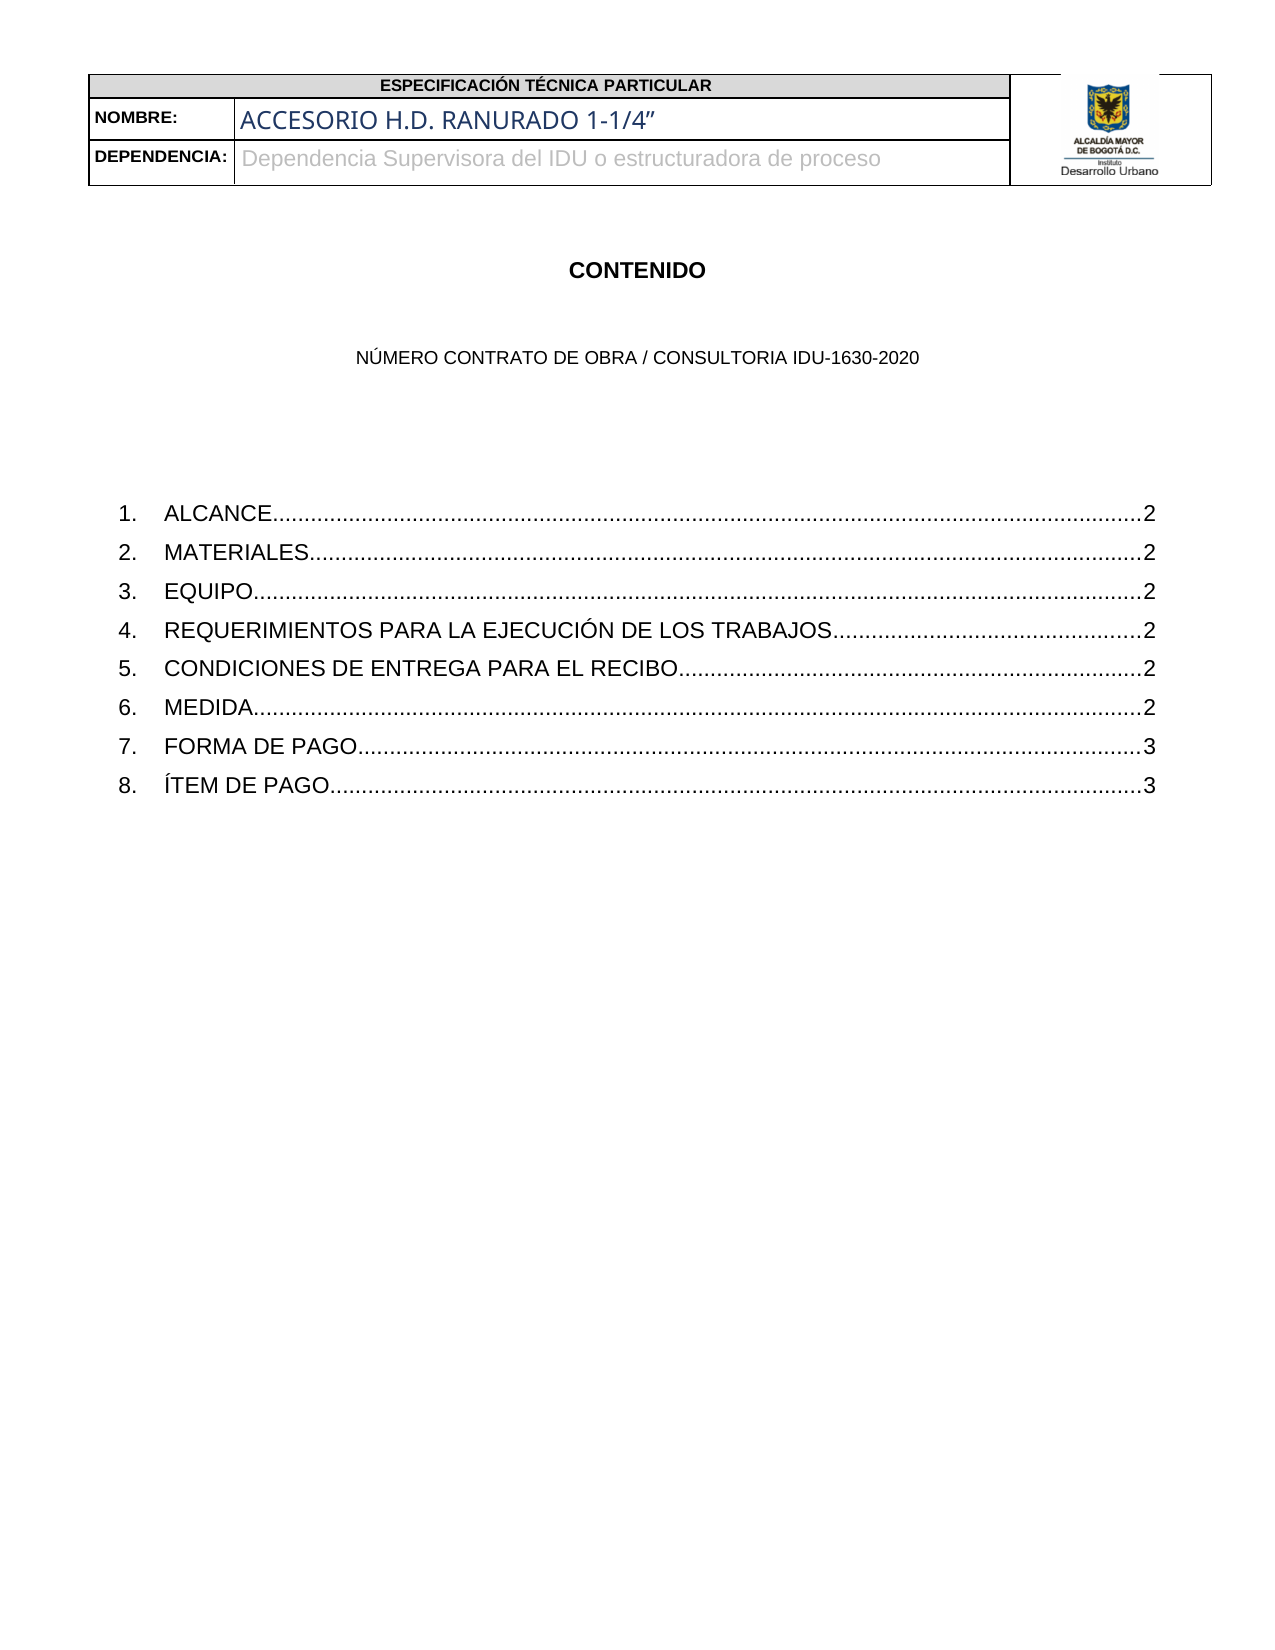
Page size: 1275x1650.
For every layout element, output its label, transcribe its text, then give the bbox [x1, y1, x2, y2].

text NÚMERO CONTRATO DE OBRA / CONSULTORIA IDU-1630-2020 [118, 347, 1157, 368]
text CONTENIDO [118, 257, 1157, 283]
picture [1060, 74, 1160, 185]
